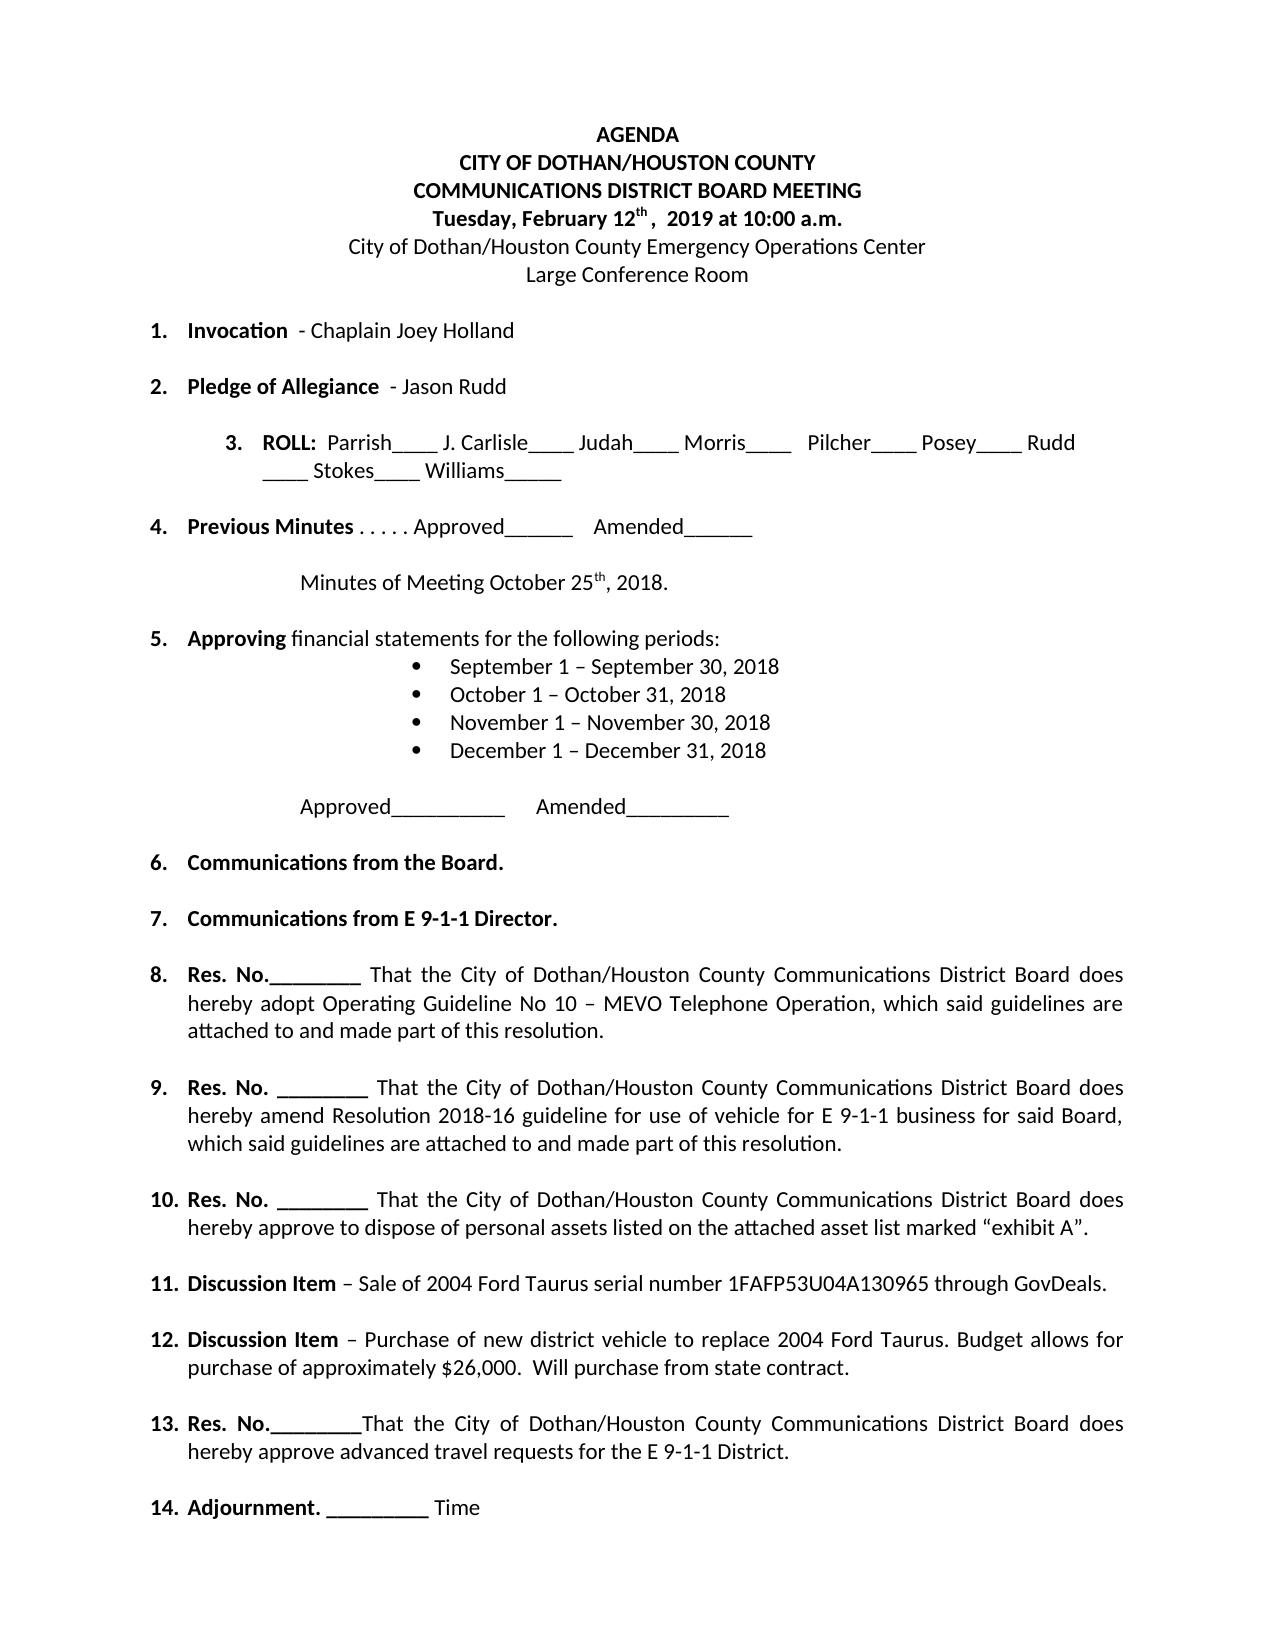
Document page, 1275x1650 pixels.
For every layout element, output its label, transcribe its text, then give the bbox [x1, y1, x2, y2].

list Previous Minutes . . . . . Approved______ Amended______ [150, 512, 1125, 540]
list Res. No.________ That the City of Dothan/Houston County Communications District Board does hereby adopt Operating Guideline No 10 – MEVO Telephone Operation, which said guidelines are attached to and made part of this resolution. [150, 961, 1125, 1045]
list Adjournment. _________ Time [150, 1493, 1125, 1521]
list Approving financial statements for the following periods: [150, 624, 1125, 652]
list December 1 – December 31, 2018 [412, 736, 1125, 764]
list ROLL: Parrish____ J. Carlisle____ Judah____ Morris____ Pilcher____ Posey____ Rudd ____ Stokes____ Williams_____ [225, 428, 1125, 484]
list Communications from E 9-1-1 Director. [150, 904, 1125, 933]
list Discussion Item – Purchase of new district vehicle to replace 2004 Ford Taurus. Budget allows for purchase of approximately $26,000. Will purchase from state contract. [150, 1325, 1125, 1381]
list Discussion Item – Sale of 2004 Ford Taurus serial number 1FAFP53U04A130965 through GovDeals. [150, 1269, 1125, 1297]
text Approved__________ Amended_________ [150, 792, 1125, 821]
text Minutes of Meeting October 25th, 2018. [300, 568, 1125, 596]
list Invocation - Chaplain Joey Holland [150, 316, 1125, 344]
list Res. No.________That the City of Dothan/Houston County Communications District Board does hereby approve advanced travel requests for the E 9-1-1 District. [150, 1409, 1125, 1465]
list Res. No. ________ That the City of Dothan/Houston County Communications District Board does hereby amend Resolution 2018-16 guideline for use of vehicle for E 9-1-1 business for said Board, which said guidelines are attached to and made part of this resolution. [150, 1073, 1125, 1157]
list September 1 – September 30, 2018 [412, 652, 1125, 680]
text Tuesday, February 12th , 2019 at 10:00 a.m. [150, 204, 1125, 232]
title AGENDA [150, 120, 1125, 148]
list October 1 – October 31, 2018 [412, 680, 1125, 708]
text CITY OF DOTHAN/HOUSTON COUNTY [150, 148, 1125, 176]
list Res. No. ________ That the City of Dothan/Houston County Communications District Board does hereby approve to dispose of personal assets listed on the attached asset list marked “exhibit A”. [150, 1185, 1125, 1241]
list Pledge of Allegiance - Jason Rudd [150, 372, 1125, 400]
text Large Conference Room [150, 260, 1125, 288]
subtitle COMMUNICATIONS DISTRICT BOARD MEETING [150, 176, 1125, 204]
list November 1 – November 30, 2018 [412, 708, 1125, 736]
list Communications from the Board. [150, 848, 1125, 877]
text City of Dothan/Houston County Emergency Operations Center [150, 232, 1125, 260]
